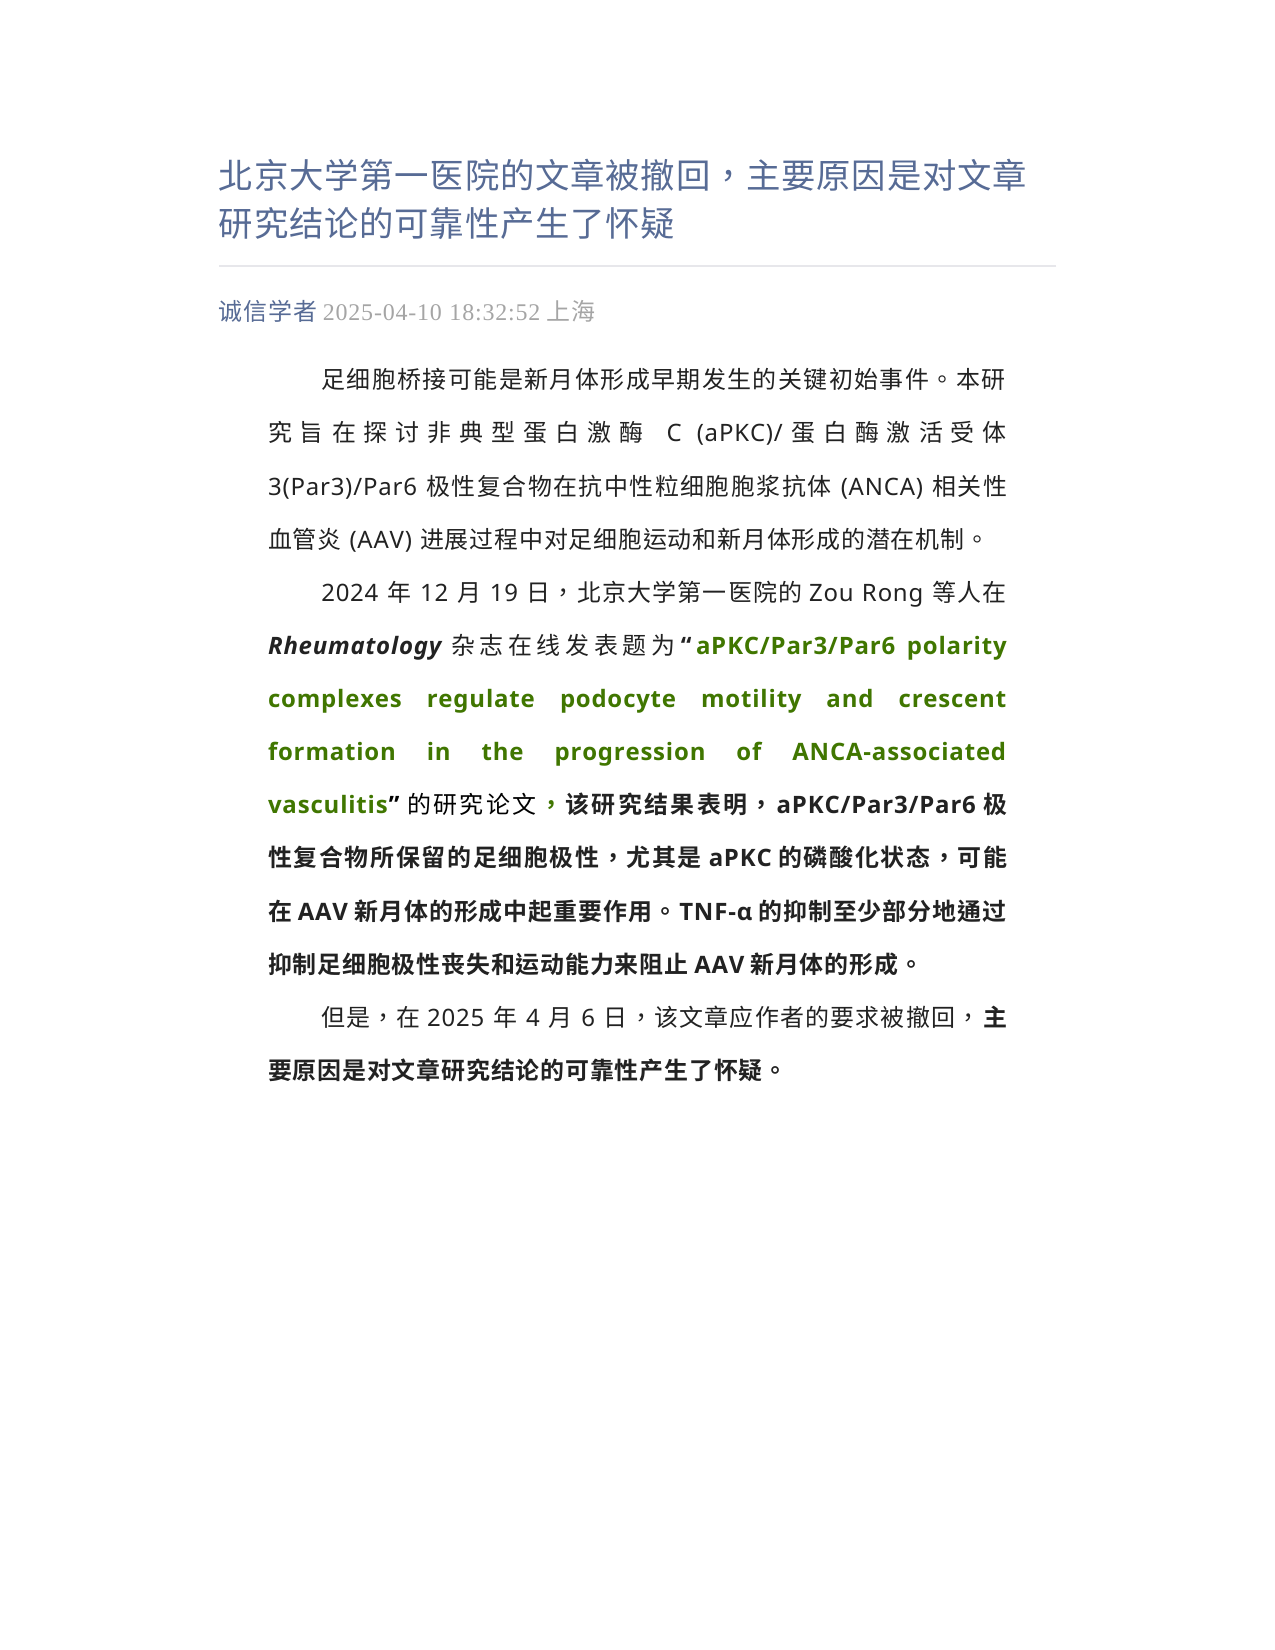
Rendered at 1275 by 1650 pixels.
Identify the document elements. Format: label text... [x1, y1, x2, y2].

text 2024 年 12 月 19 日，北京大学第一医院的Zou Rong 等人在Rheumatology杂志在线发表题为“aPKC/Par3/Par6 polarity complexes regulate podocyte motility and crescent formation in the progression of ANCA-associated vasculitis” 的研究论文，该研究结果表明，aPKC/Par3/Par6极性复合物所保留的足细胞极性，尤其是aPKC的磷酸化状态，可能在AAV新月体的形成中起重要作用。TNF-α的抑制至少部分地通过抑制足细胞极性丧失和运动能力来阻止AAV新月体的形成。 [268, 555, 1007, 980]
title 北京大学第一医院的文章被撤回，主要原因是对文章研究结论的可靠性产生了怀疑 [219, 150, 1056, 265]
text 足细胞桥接可能是新月体形成早期发生的关键初始事件。本研究旨在探讨非典型蛋白激酶 C (aPKC)/蛋白酶激活受体 3(Par3)/Par6 极性复合物在抗中性粒细胞胞浆抗体 (ANCA) 相关性血管炎 (AAV) 进展过程中对足细胞运动和新月体形成的潜在机制。 [268, 342, 1007, 555]
text 但是，在2025 年 4 月 6 日，该文章应作者的要求被撤回，主要原因是对文章研究结论的可靠性产生了怀疑。 [268, 980, 1007, 1086]
list 诚信学者2025-04-10 18:32:52上海 [219, 287, 1056, 327]
